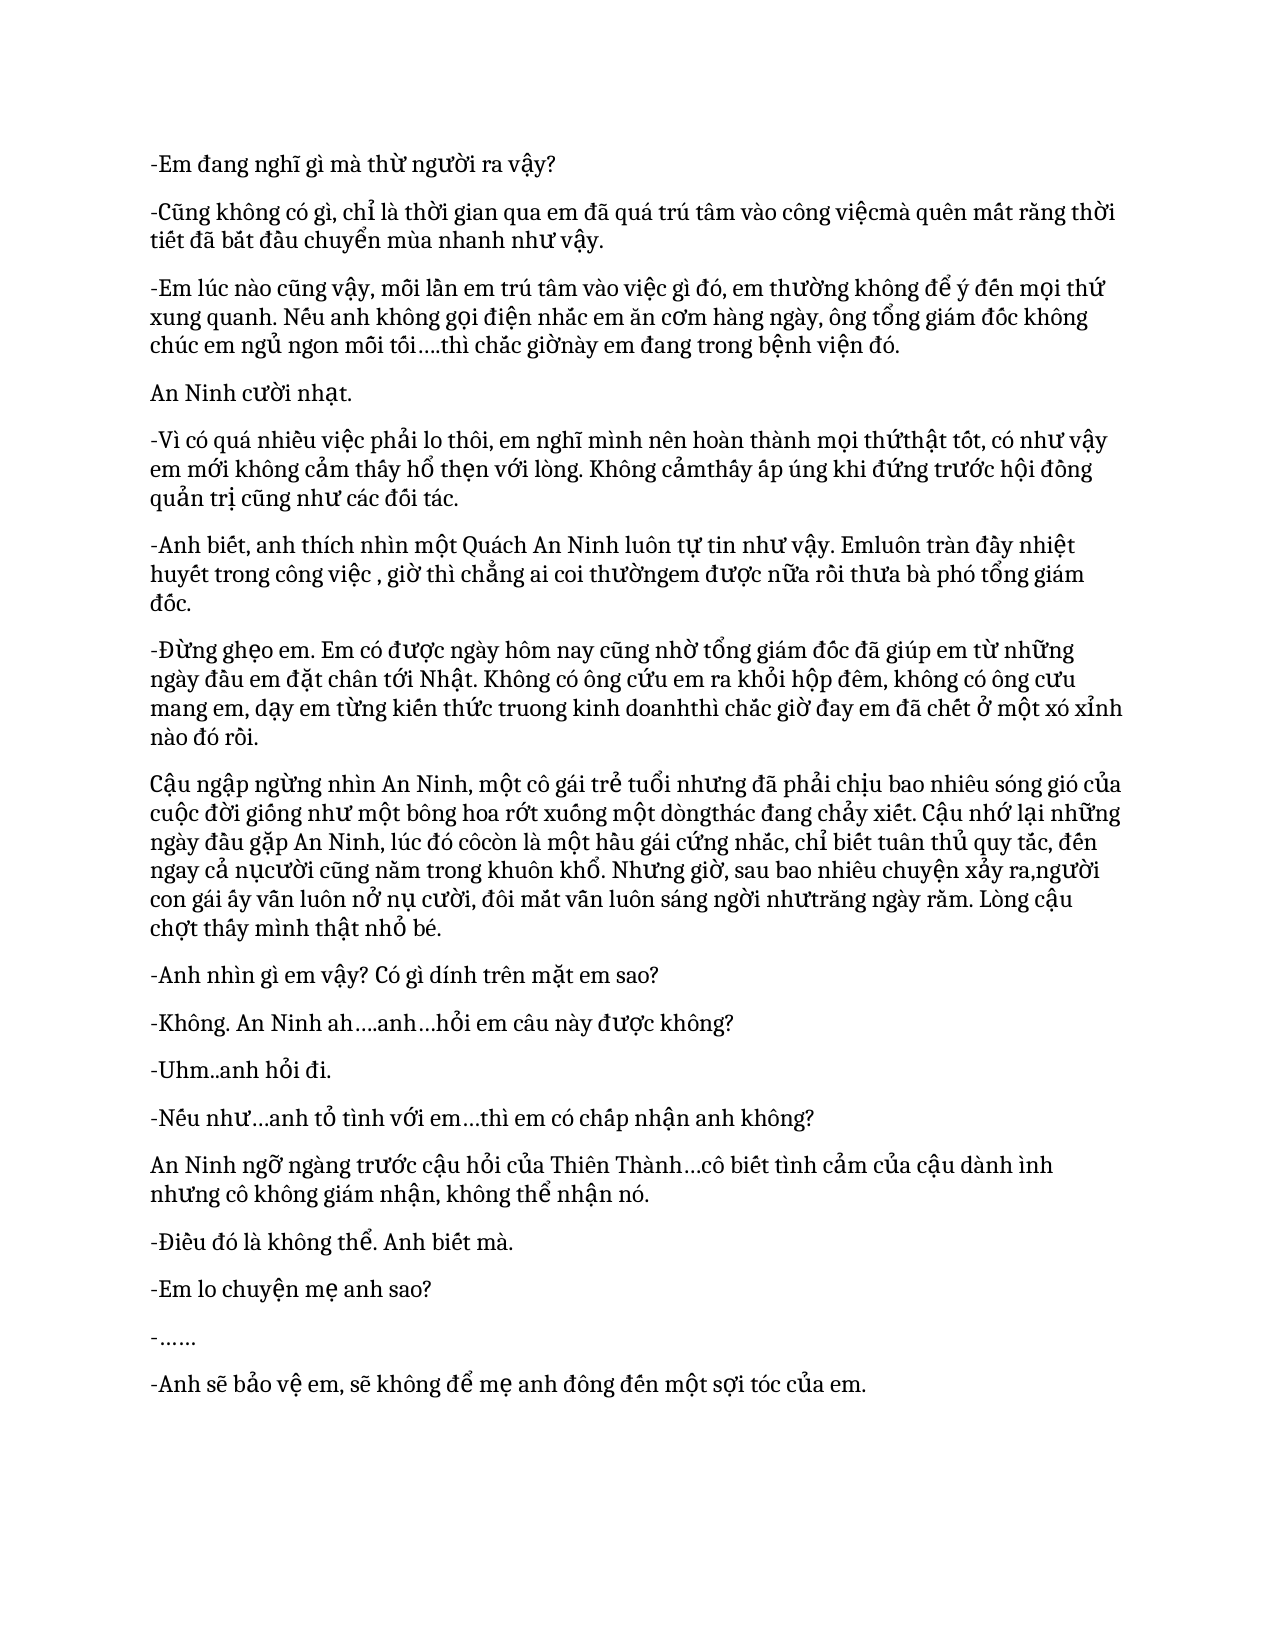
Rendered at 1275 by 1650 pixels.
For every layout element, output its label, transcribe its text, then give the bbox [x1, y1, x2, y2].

text -Em đang nghĩ gì mà thừ người ra vậy? [150, 150, 1125, 179]
text -Em lo chuyện mẹ anh sao? [150, 1275, 1125, 1304]
text -Anh nhìn gì em vậy? Có gì dính trên mặt em sao? [150, 961, 1125, 990]
text -Đừng ghẹo em. Em có được ngày hôm nay cũng nhờ tổng giám đốc đã giúp em từ những ngày đầu em đặt chân tới Nhật. Không có ông cứu em ra khỏi hộp đêm, không có ông cưu mang em, dạy em từng kiến thức truong kinh doanhthì chắc giờ đay em đã chết ở một xó xỉnh nào đó rồi. [150, 636, 1125, 751]
text -Điều đó là không thể. Anh biết mà. [150, 1227, 1125, 1256]
text -Uhm..anh hỏi đi. [150, 1056, 1125, 1085]
text Cậu ngập ngừng nhìn An Ninh, một cô gái trẻ tuổi nhưng đã phải chịu bao nhiêu sóng gió của cuộc đời giống như một bông hoa rớt xuống một dòngthác đang chảy xiết. Cậu nhớ lại những ngày đầu gặp An Ninh, lúc đó côcòn là một hầu gái cứng nhắc, chỉ biết tuân thủ quy tắc, đến ngay cả nụcười cũng nằm trong khuôn khổ. Nhưng giờ, sau bao nhiêu chuyện xảy ra,người con gái ấy vẫn luôn nở nụ cười, đôi mắt vẫn luôn sáng ngời nhưtrăng ngày rằm. Lòng cậu chợt thấy mình thật nhỏ bé. [150, 770, 1125, 942]
text -…… [150, 1322, 1125, 1351]
text -Không. An Ninh ah….anh…hỏi em câu này được không? [150, 1009, 1125, 1037]
text -Anh biết, anh thích nhìn một Quách An Ninh luôn tự tin như vậy. Emluôn tràn đầy nhiệt huyết trong công việc , giờ thì chẳng ai coi thườngem được nữa rồi thưa bà phó tổng giám đốc. [150, 531, 1125, 617]
text -Em lúc nào cũng vậy, mỗi lần em trú tâm vào việc gì đó, em thường không để ý đến mọi thứ xung quanh. Nếu anh không gọi điện nhắc em ăn cơm hàng ngày, ông tổng giám đốc không chúc em ngủ ngon mỗi tối….thì chắc giờnày em đang trong bệnh viện đó. [150, 274, 1125, 360]
text -Vì có quá nhiều việc phải lo thôi, em nghĩ mình nên hoàn thành mọi thứthật tốt, có như vậy em mới không cảm thấy hổ thẹn với lòng. Không cảmthấy ấp úng khi đứng trước hội đồng quản trị cũng như các đối tác. [150, 426, 1125, 512]
text -Cũng không có gì, chỉ là thời gian qua em đã quá trú tâm vào công việcmà quên mất rằng thời tiết đã bắt đầu chuyển mùa nhanh như vậy. [150, 197, 1125, 255]
text -Anh sẽ bảo vệ em, sẽ không để mẹ anh đông đến một sợi tóc của em. [150, 1370, 1125, 1399]
text An Ninh cười nhạt. [150, 379, 1125, 407]
text An Ninh ngỡ ngàng trước cậu hỏi của Thiên Thành…cô biết tình cảm của cậu dành ình nhưng cô không giám nhận, không thể nhận nó. [150, 1151, 1125, 1209]
text -Nếu như…anh tỏ tình với em…thì em có chấp nhận anh không? [150, 1104, 1125, 1132]
